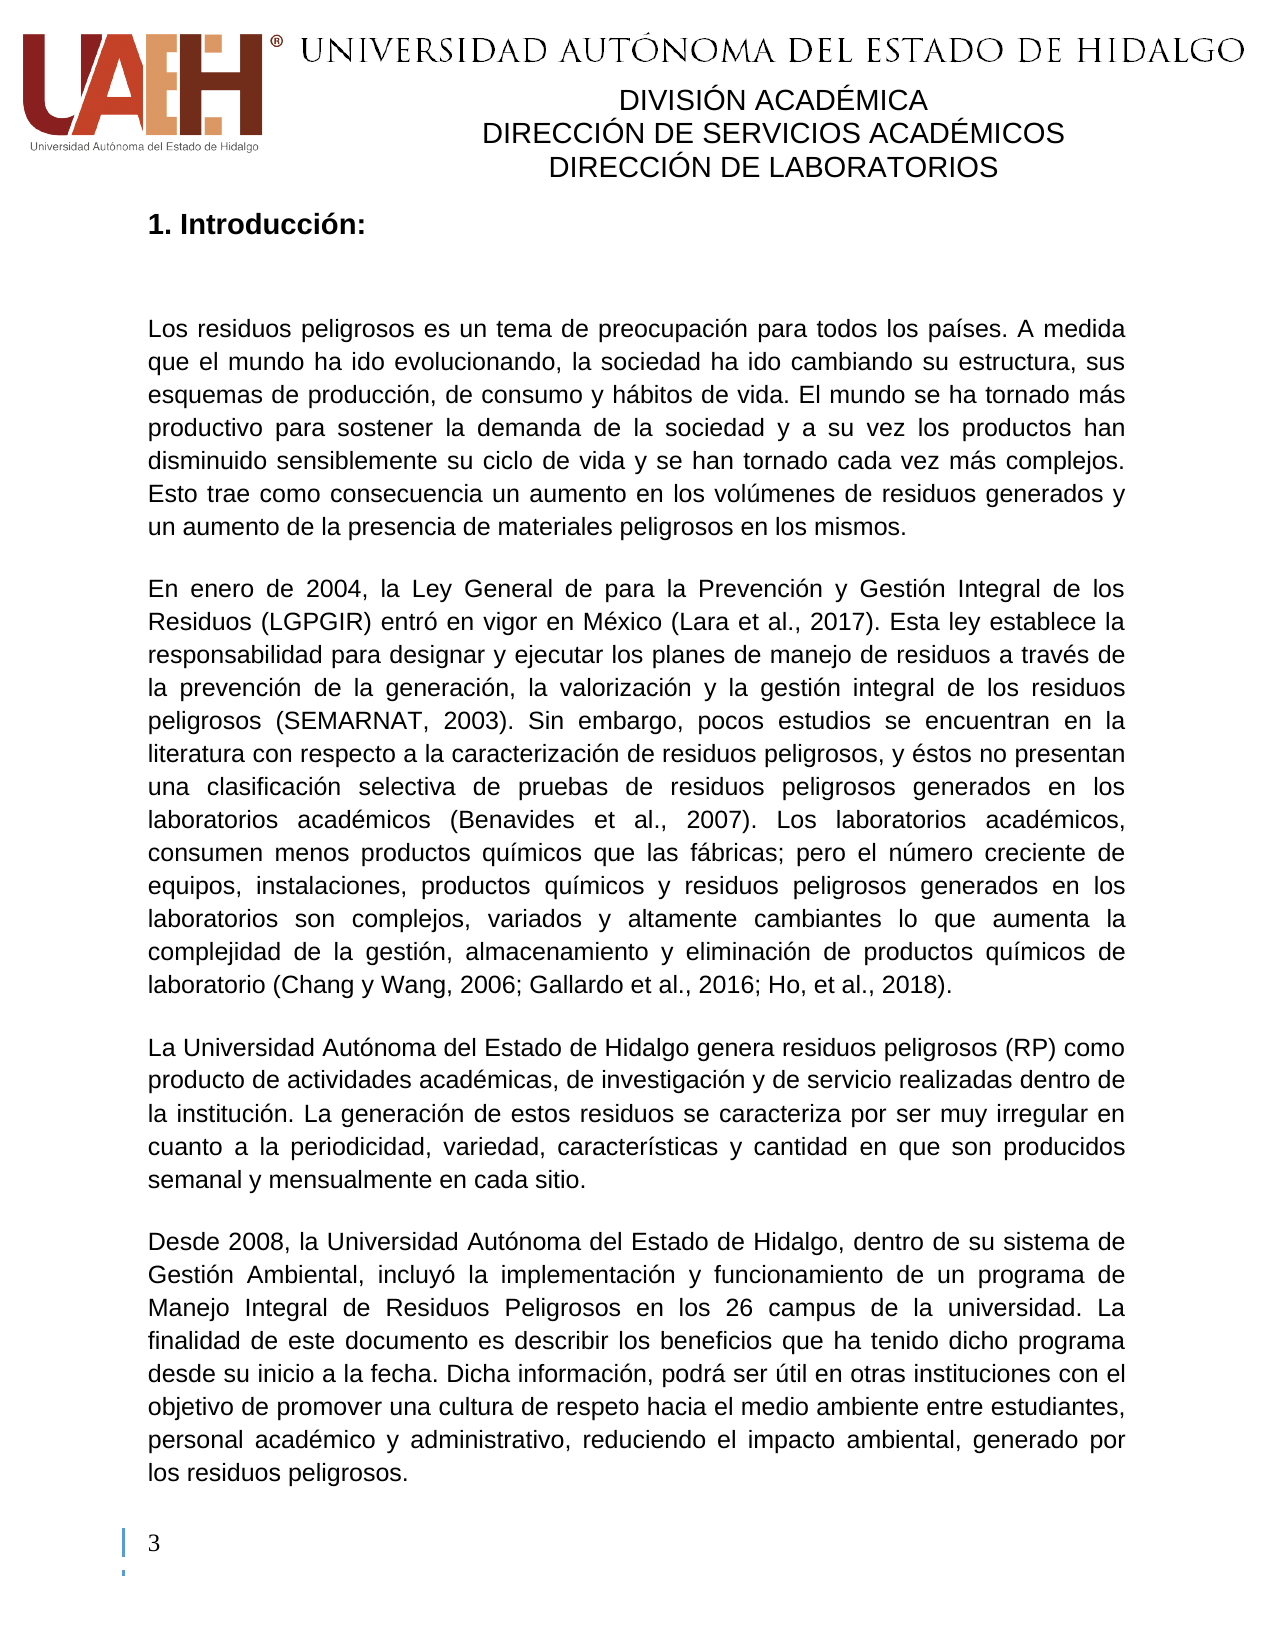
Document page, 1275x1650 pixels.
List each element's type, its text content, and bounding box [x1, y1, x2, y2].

subtitle 1. Introducción: [148, 207, 1127, 240]
text Los residuos peligrosos es un tema de preocupación para todos los países. A medida que el mundo ha ido evolucionando, la sociedad ha ido cambiando su estructura, sus esquemas de producción, de consumo y hábitos de vida. El mundo se ha tornado más productivo para sostener la demanda de la sociedad y a su vez los productos han disminuido sensiblemente su ciclo de vida y se han tornado cada vez más complejos. Esto trae como consecuencia un aumento en los volúmenes de residuos generados y un aumento de la presencia de materiales peligrosos en los mismos. [148, 314, 1127, 541]
text En enero de 2004, la Ley General de para la Prevención y Gestión Integral de los Residuos (LGPGIR) entró en vigor en México (Lara et al., 2017). Esta ley establece la responsabilidad para designar y ejecutar los planes de manejo de residuos a través de la prevención de la generación, la valorización y la gestión integral de los residuos peligrosos (SEMARNAT, 2003). Sin embargo, pocos estudios se encuentran en la literatura con respecto a la caracterización de residuos peligrosos, y éstos no presentan una clasificación selectiva de pruebas de residuos peligrosos generados en los laboratorios académicos (Benavides et al., 2007). Los laboratorios académicos, consumen menos productos químicos que las fábricas; pero el número creciente de equipos, instalaciones, productos químicos y residuos peligrosos generados en los laboratorios son complejos, variados y altamente cambiantes lo que aumenta la complejidad de la gestión, almacenamiento y eliminación de productos químicos de laboratorio (Chang y Wang, 2006; Gallardo et al., 2016; Ho, et al., 2018). [148, 574, 1127, 999]
picture [295, 28, 1253, 77]
text La Universidad Autónoma del Estado de Hidalgo genera residuos peligrosos (RP) como producto de actividades académicas, de investigación y de servicio realizadas dentro de la institución. La generación de estos residuos se caracteriza por ser muy irregular en cuanto a la periodicidad, variedad, características y cantidad en que son producidos semanal y mensualmente en cada sitio. [148, 1032, 1127, 1193]
picture [23, 34, 283, 153]
text Desde 2008, la Universidad Autónoma del Estado de Hidalgo, dentro de su sistema de Gestión Ambiental, incluyó la implementación y funcionamiento de un programa de Manejo Integral de Residuos Peligrosos en los 26 campus de la universidad. La finalidad de este documento es describir los beneficios que ha tenido dicho programa desde su inicio a la fecha. Dicha información, podrá ser útil en otras instituciones con el objetivo de promover una cultura de respeto hacia el medio ambiente entre estudiantes, personal académico y administrativo, reduciendo el impacto ambiental, generado por los residuos peligrosos. [148, 1227, 1127, 1487]
